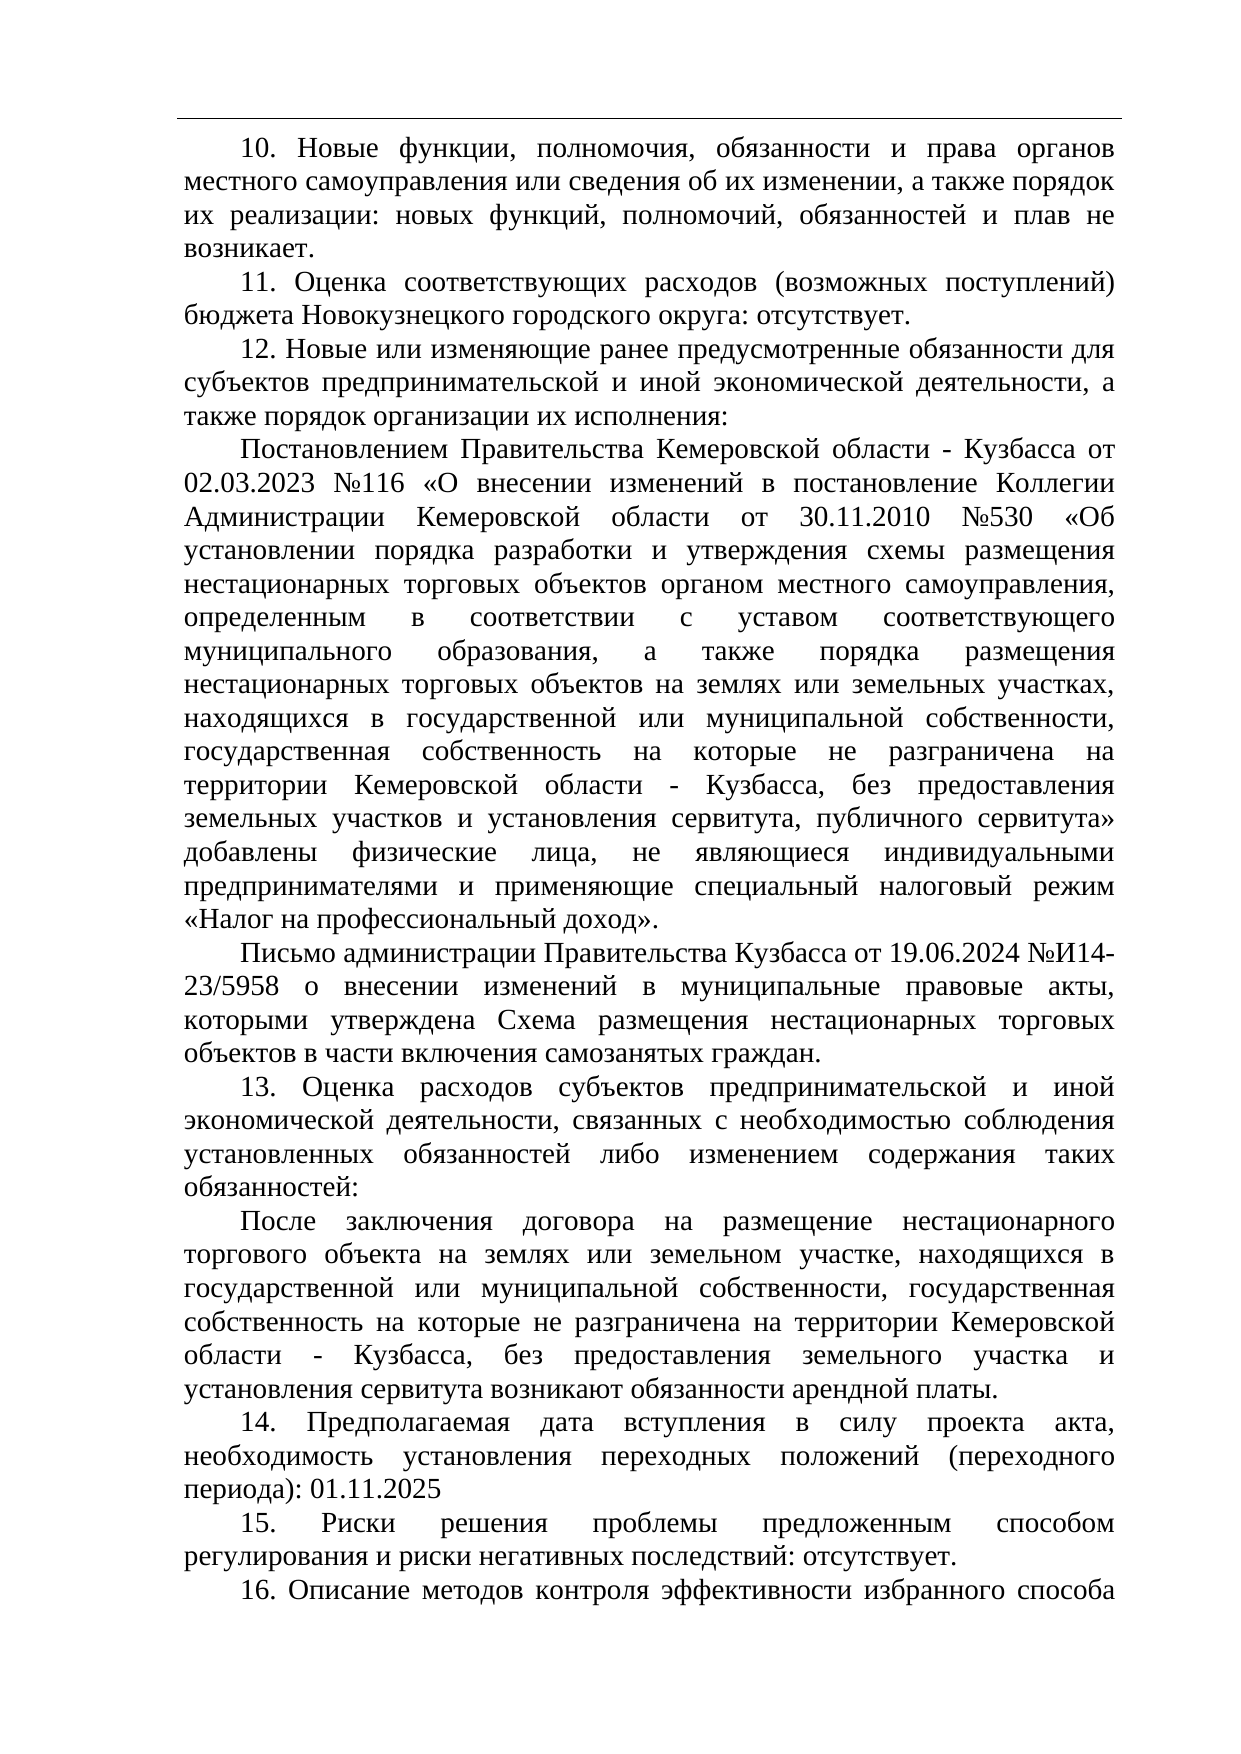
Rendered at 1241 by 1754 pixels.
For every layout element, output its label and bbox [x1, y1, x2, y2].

table_cell [177, 119, 1122, 1616]
